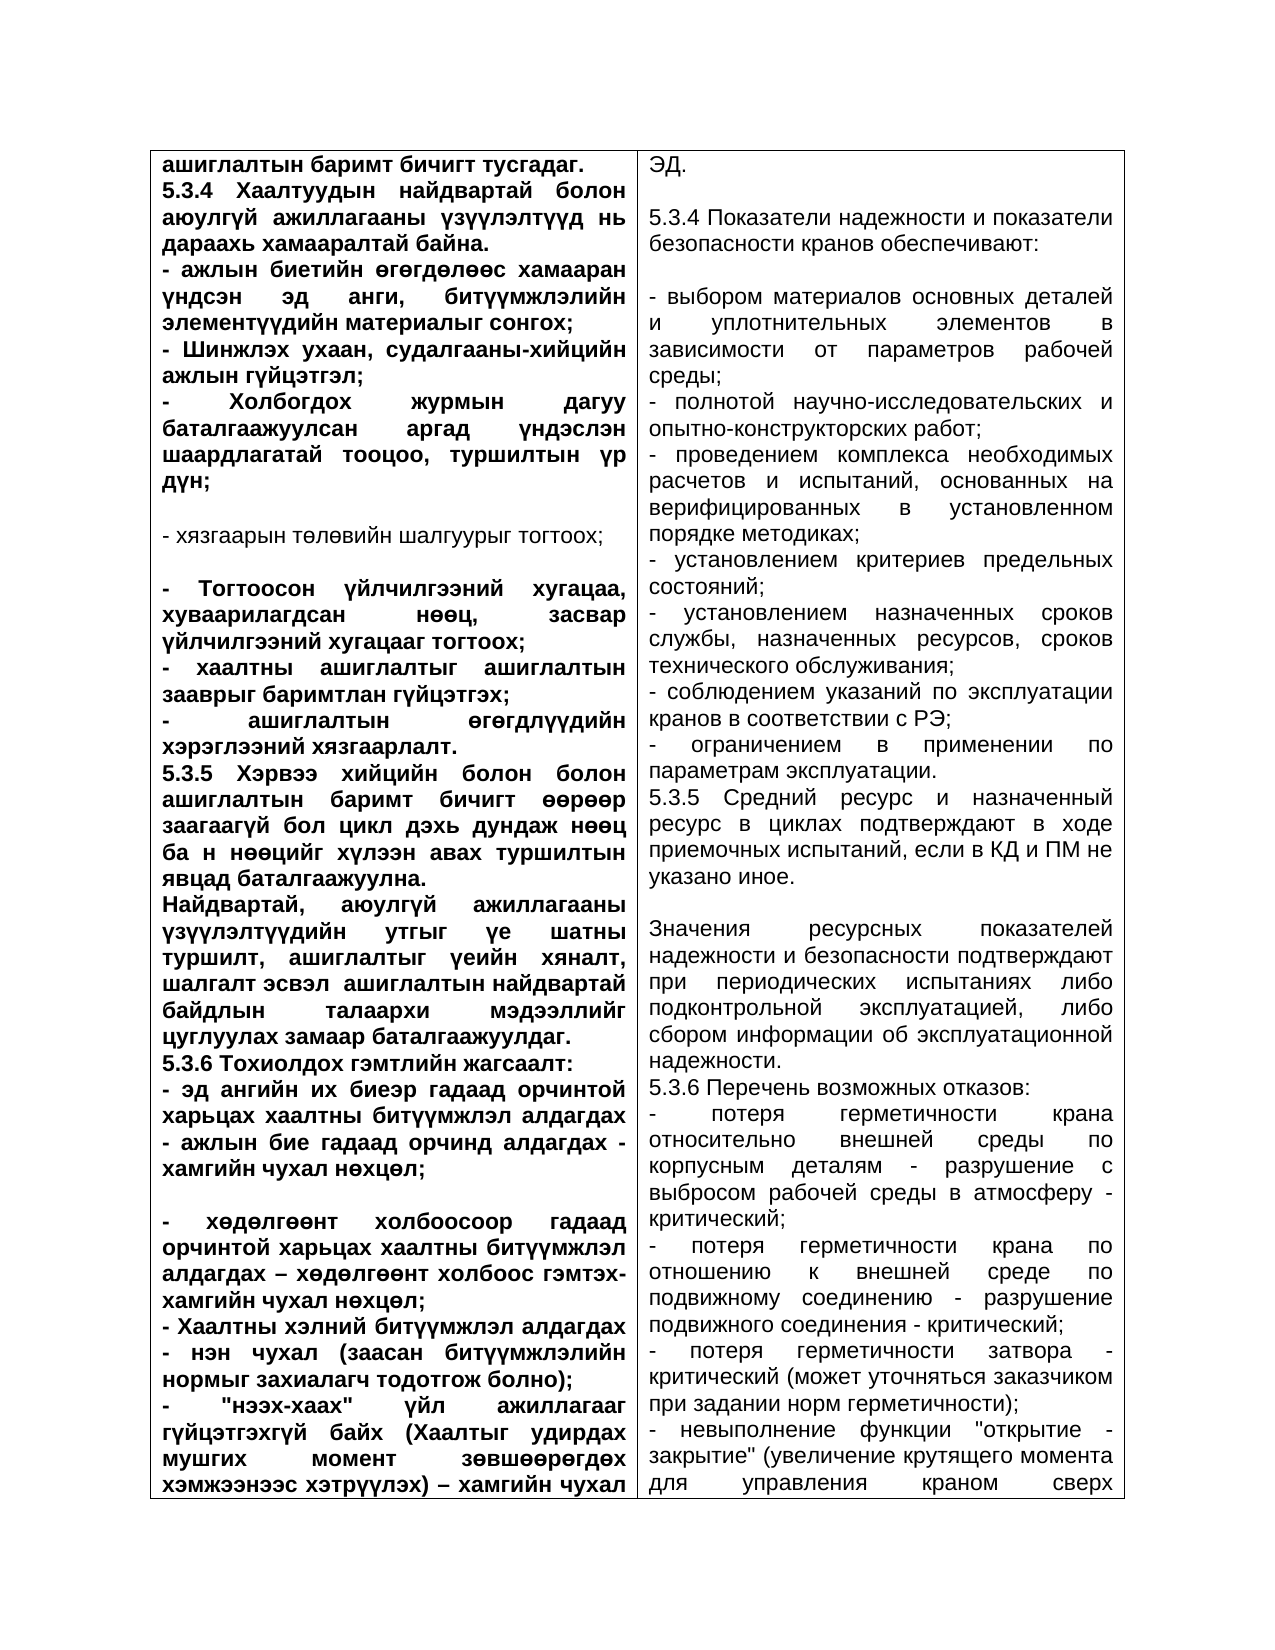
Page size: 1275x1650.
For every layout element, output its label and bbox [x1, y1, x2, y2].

table_header [151, 151, 637, 1497]
table_header [638, 151, 1124, 1497]
